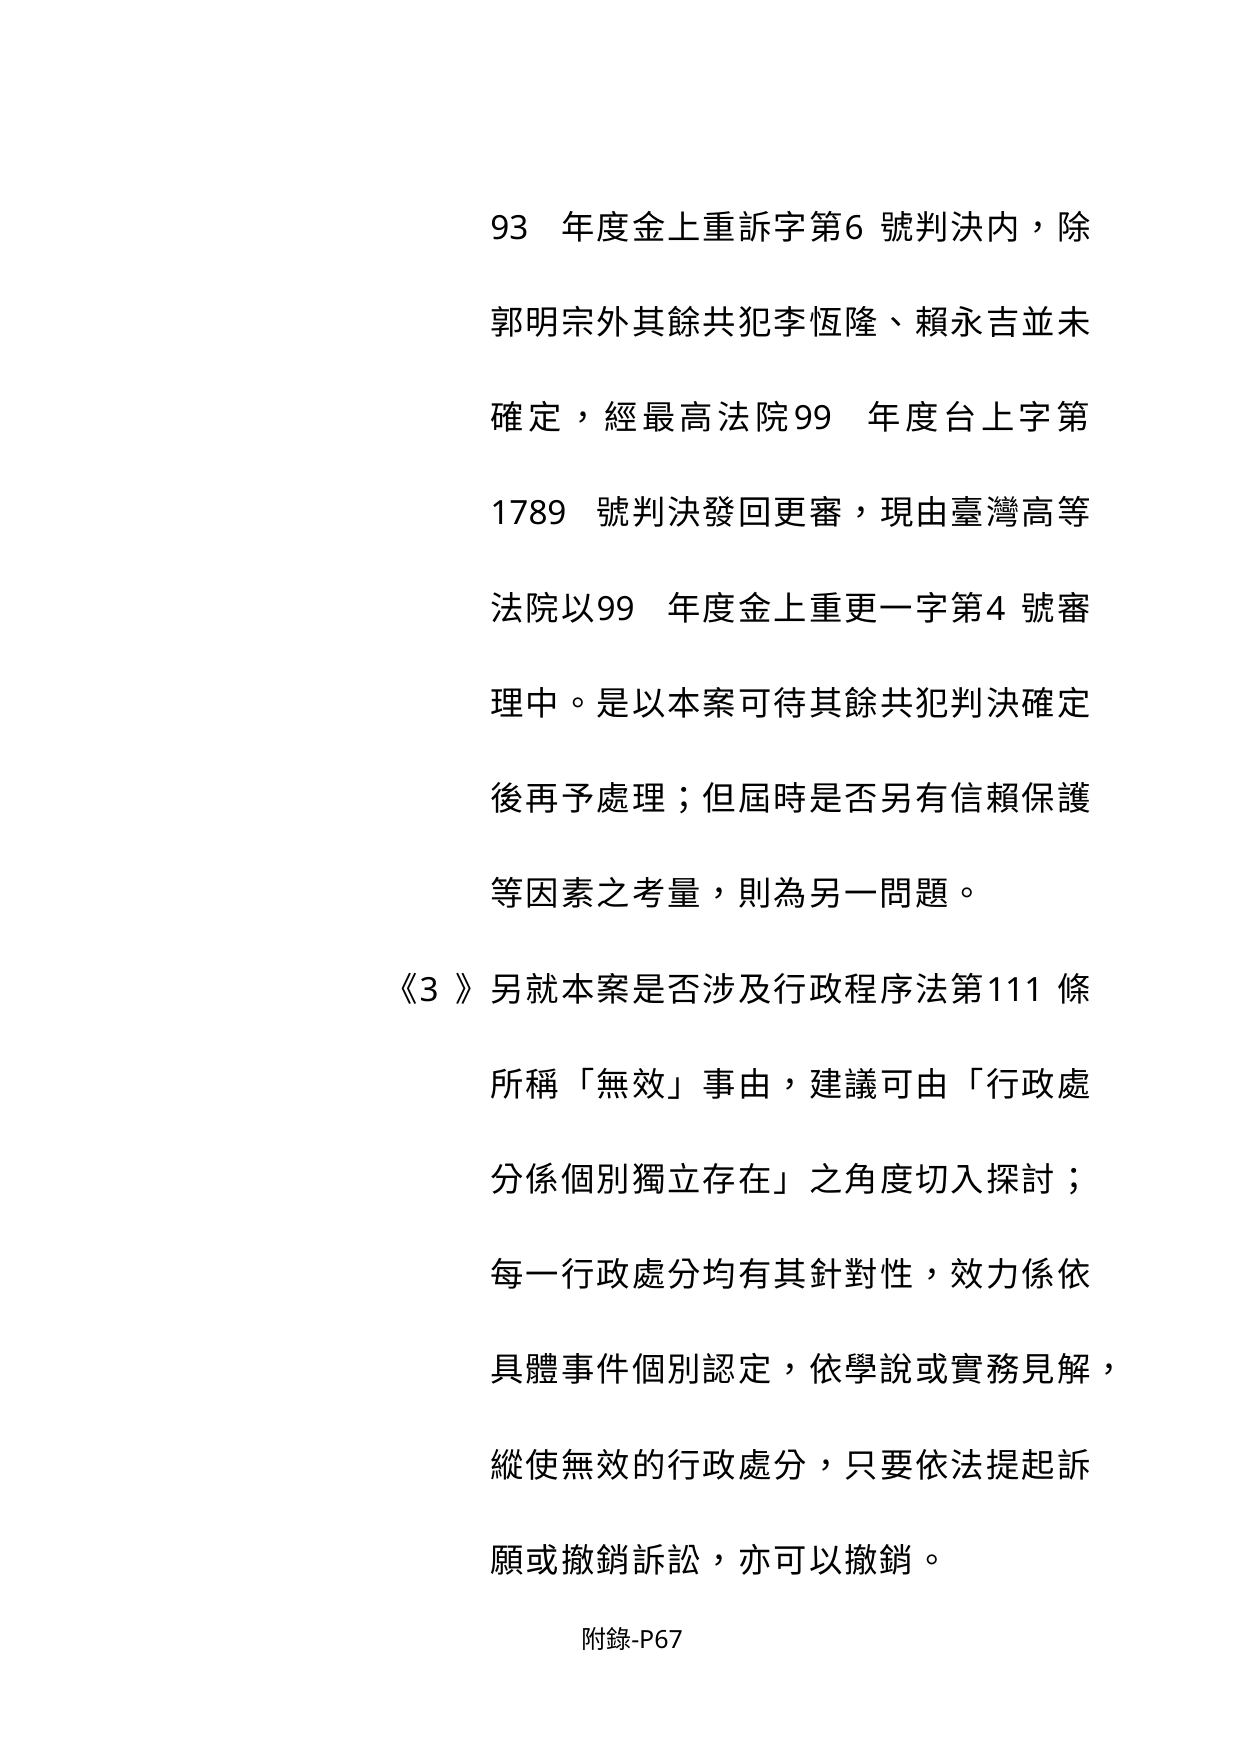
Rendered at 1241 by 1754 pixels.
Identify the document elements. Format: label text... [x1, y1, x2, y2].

subtitle 另就本案是否涉及行政程序法第111條所稱「無效」事由，建議可由「行政處分係個別獨立存在」之角度切入探討；每一行政處分均有其針對性，效力係依具體事件個別認定，依學說或實務見解，縱使無效的行政處分，只要依法提起訴願或撤銷訴訟，亦可以撤銷。 [366, 939, 1092, 1605]
